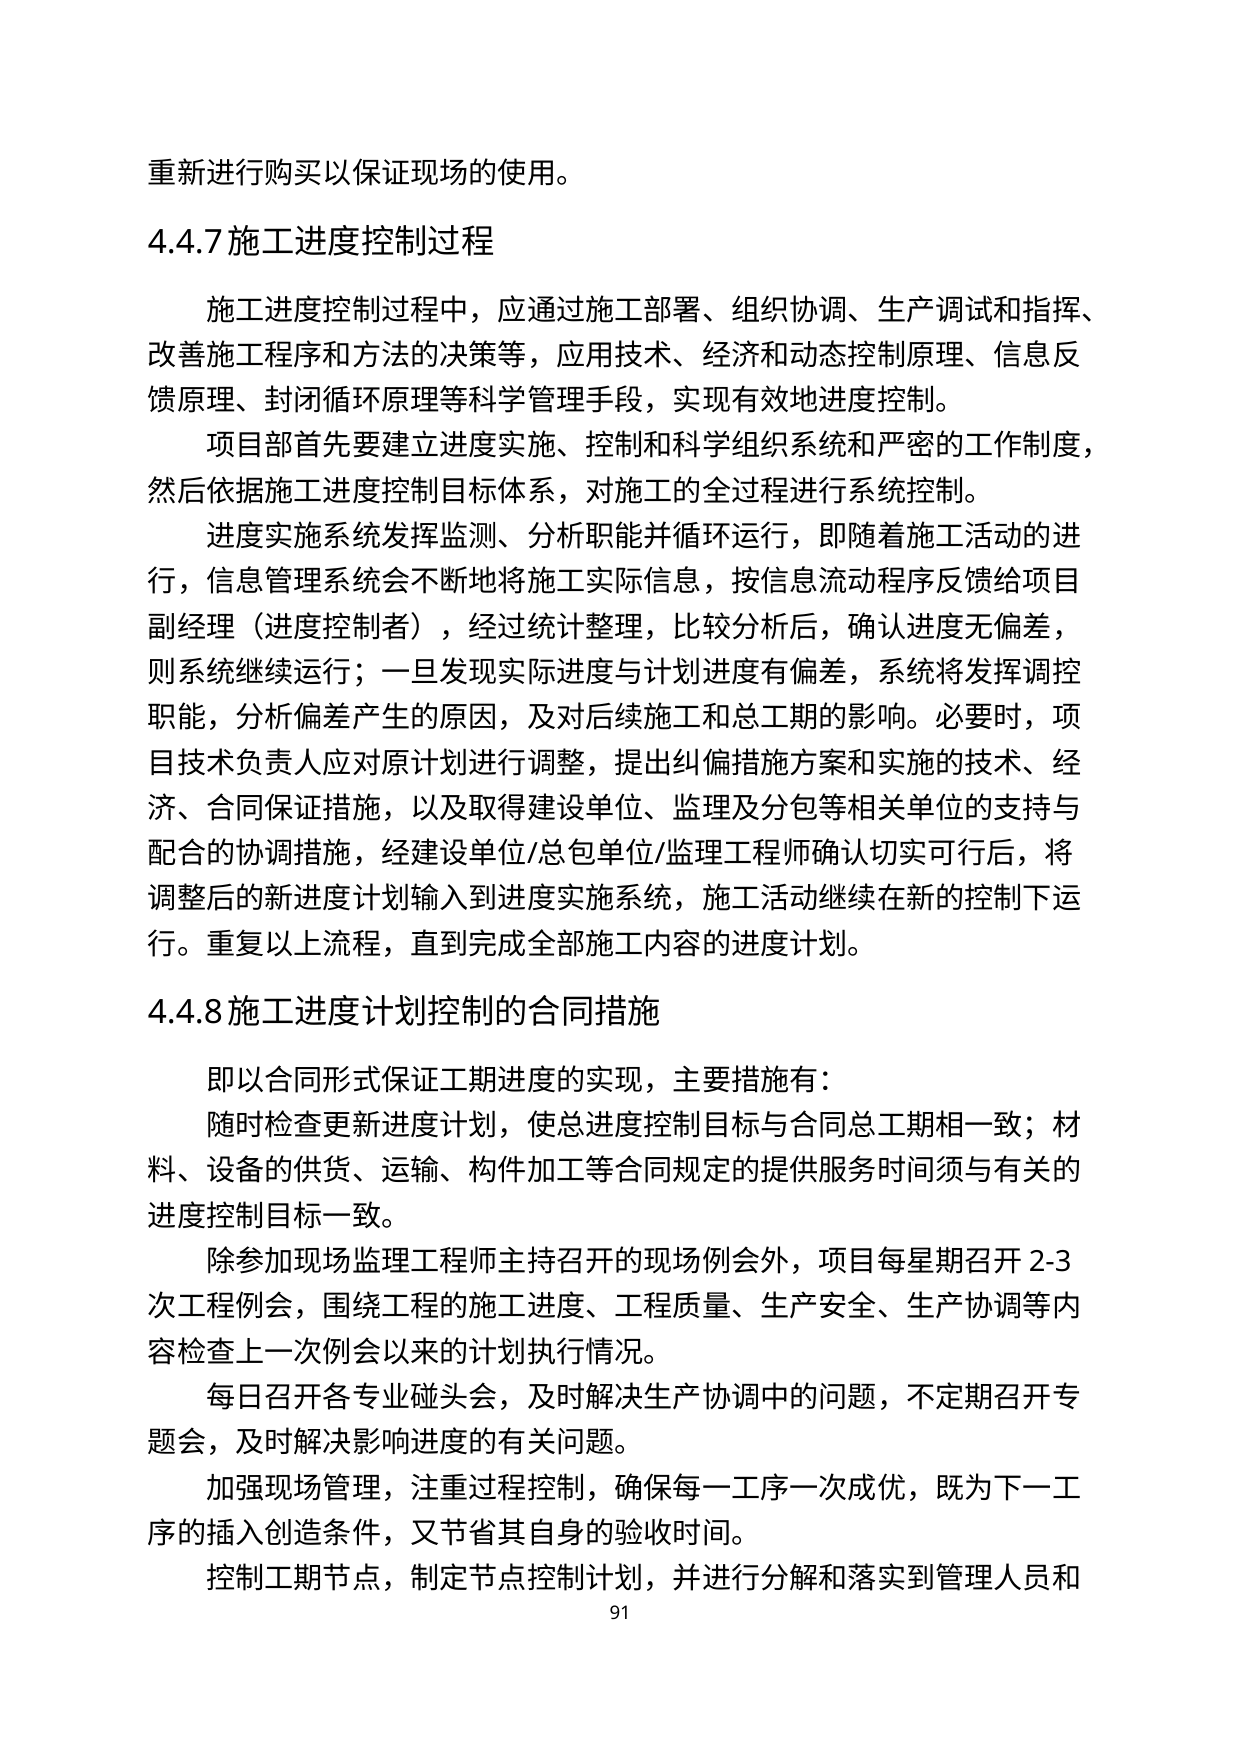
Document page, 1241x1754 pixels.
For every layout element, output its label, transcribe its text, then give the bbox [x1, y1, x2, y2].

text 进度实施系统发挥监测、分析职能并循环运行，即随着施工活动的进行，信息管理系统会不断地将施工实际信息，按信息流动程序反馈给项目副经理（进度控制者），经过统计整理，比较分析后，确认进度无偏差，则系统继续运行；一旦发现实际进度与计划进度有偏差，系统将发挥调控职能，分析偏差产生的原因，及对后续施工和总工期的影响。必要时，项目技术负责人应对原计划进行调整，提出纠偏措施方案和实施的技术、经济、合同保证措施，以及取得建设单位、监理及分包等相关单位的支持与配合的协调措施，经建设单位/总包单位/监理工程师确认切实可行后，将调整后的新进度计划输入到进度实施系统，施工活动继续在新的控制下运行。重复以上流程，直到完成全部施工内容的进度计划。 [148, 511, 1092, 964]
text 施工进度控制过程中，应通过施工部署、组织协调、生产调试和指挥、改善施工程序和方法的决策等，应用技术、经济和动态控制原理、信息反馈原理、封闭循环原理等科学管理手段，实现有效地进度控制。 [148, 284, 1092, 421]
text 随时检查更新进度计划，使总进度控制目标与合同总工期相一致；材料、设备的供货、运输、构件加工等合同规定的提供服务时间须与有关的进度控制目标一致。 [148, 1100, 1092, 1236]
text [148, 1553, 1092, 1599]
text 项目部首先要建立进度实施、控制和科学组织系统和严密的工作制度，然后依据施工进度控制目标体系，对施工的全过程进行系统控制。 [148, 421, 1092, 511]
text 加强现场管理，注重过程控制，确保每一工序一次成优，既为下一工序的插入创造条件，又节省其自身的验收时间。 [148, 1463, 1092, 1553]
subtitle 施工进度计划控制的合同措施 [148, 964, 1092, 1055]
subtitle 施工进度控制过程 [148, 194, 1092, 284]
text 除参加现场监理工程师主持召开的现场例会外，项目每星期召开2-3次工程例会，围绕工程的施工进度、工程质量、生产安全、生产协调等内容检查上一次例会以来的计划执行情况。 [148, 1236, 1092, 1372]
text 即以合同形式保证工期进度的实现，主要措施有： [148, 1055, 1092, 1100]
text 每日召开各专业碰头会，及时解决生产协调中的问题，不定期召开专题会，及时解决影响进度的有关问题。 [148, 1372, 1092, 1463]
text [148, 149, 1092, 194]
